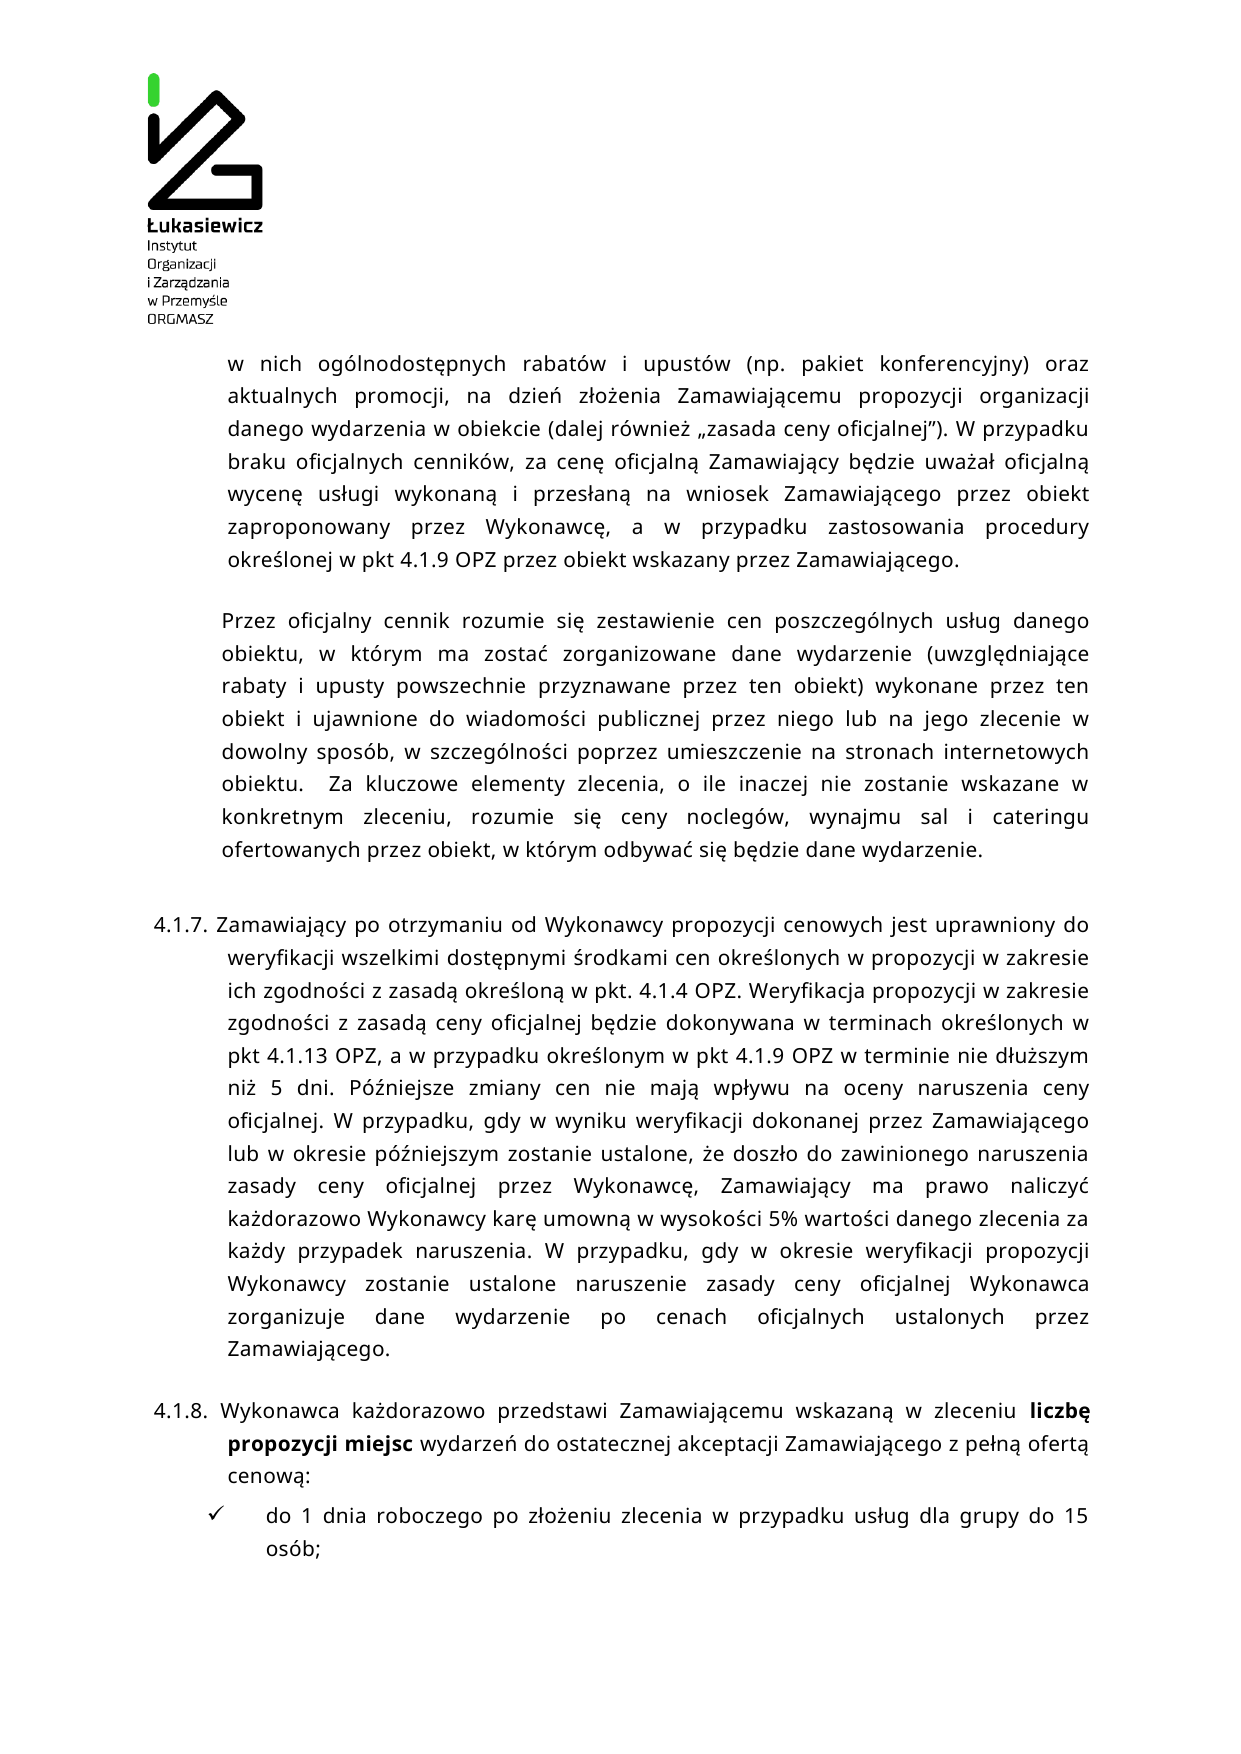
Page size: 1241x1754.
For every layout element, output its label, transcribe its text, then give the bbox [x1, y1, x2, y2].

text Przez oficjalny cennik rozumie się zestawienie cen poszczególnych usług danego obiektu, w którym ma zostać zorganizowane dane wydarzenie (uwzględniające rabaty i upusty powszechnie przyznawane przez ten obiekt) wykonane przez ten obiekt i ujawnione do wiadomości publicznej przez niego lub na jego zlecenie w dowolny sposób, w szczególności poprzez umieszczenie na stronach internetowych obiektu. Za kluczowe elementy zlecenia, o ile inaczej nie zostanie wskazane w konkretnym zleceniu, rozumie się ceny noclegów, wynajmu sal i cateringu ofertowanych przez obiekt, w którym odbywać się będzie dane wydarzenie. [221, 606, 1091, 863]
text 4.1.7. Zamawiający po otrzymaniu od Wykonawcy propozycji cenowych jest uprawniony do weryfikacji wszelkimi dostępnymi środkami cen określonych w propozycji w zakresie ich zgodności z zasadą określoną w pkt. 4.1.4 OPZ. Weryfikacja propozycji w zakresie zgodności z zasadą ceny oficjalnej będzie dokonywana w terminach określonych w pkt 4.1.13 OPZ, a w przypadku określonym w pkt 4.1.9 OPZ w terminie nie dłuższym niż 5 dni. Późniejsze zmiany cen nie mają wpływu na oceny naruszenia ceny oficjalnej. W przypadku, gdy w wyniku weryfikacji dokonanej przez Zamawiającego lub w okresie późniejszym zostanie ustalone, że doszło do zawinionego naruszenia zasady ceny oficjalnej przez Wykonawcę, Zamawiający ma prawo naliczyć każdorazowo Wykonawcy karę umowną w wysokości 5% wartości danego zlecenia za każdy przypadek naruszenia. W przypadku, gdy w okresie weryfikacji propozycji Wykonawcy zostanie ustalone naruszenie zasady ceny oficjalnej Wykonawca zorganizuje dane wydarzenie po cenach oficjalnych ustalonych przez Zamawiającego. [153, 911, 1091, 1363]
text 4.1.8. Wykonawca każdorazowo przedstawi Zamawiającemu wskazaną w zleceniu liczbę propozycji miejsc wydarzeń do ostatecznej akceptacji Zamawiającego z pełną ofertą cenową: [153, 1396, 1091, 1490]
picture [147, 73, 263, 324]
list do 1 dnia roboczego po złożeniu zlecenia w przypadku usług dla grupy do 15 osób; [207, 1501, 1091, 1562]
